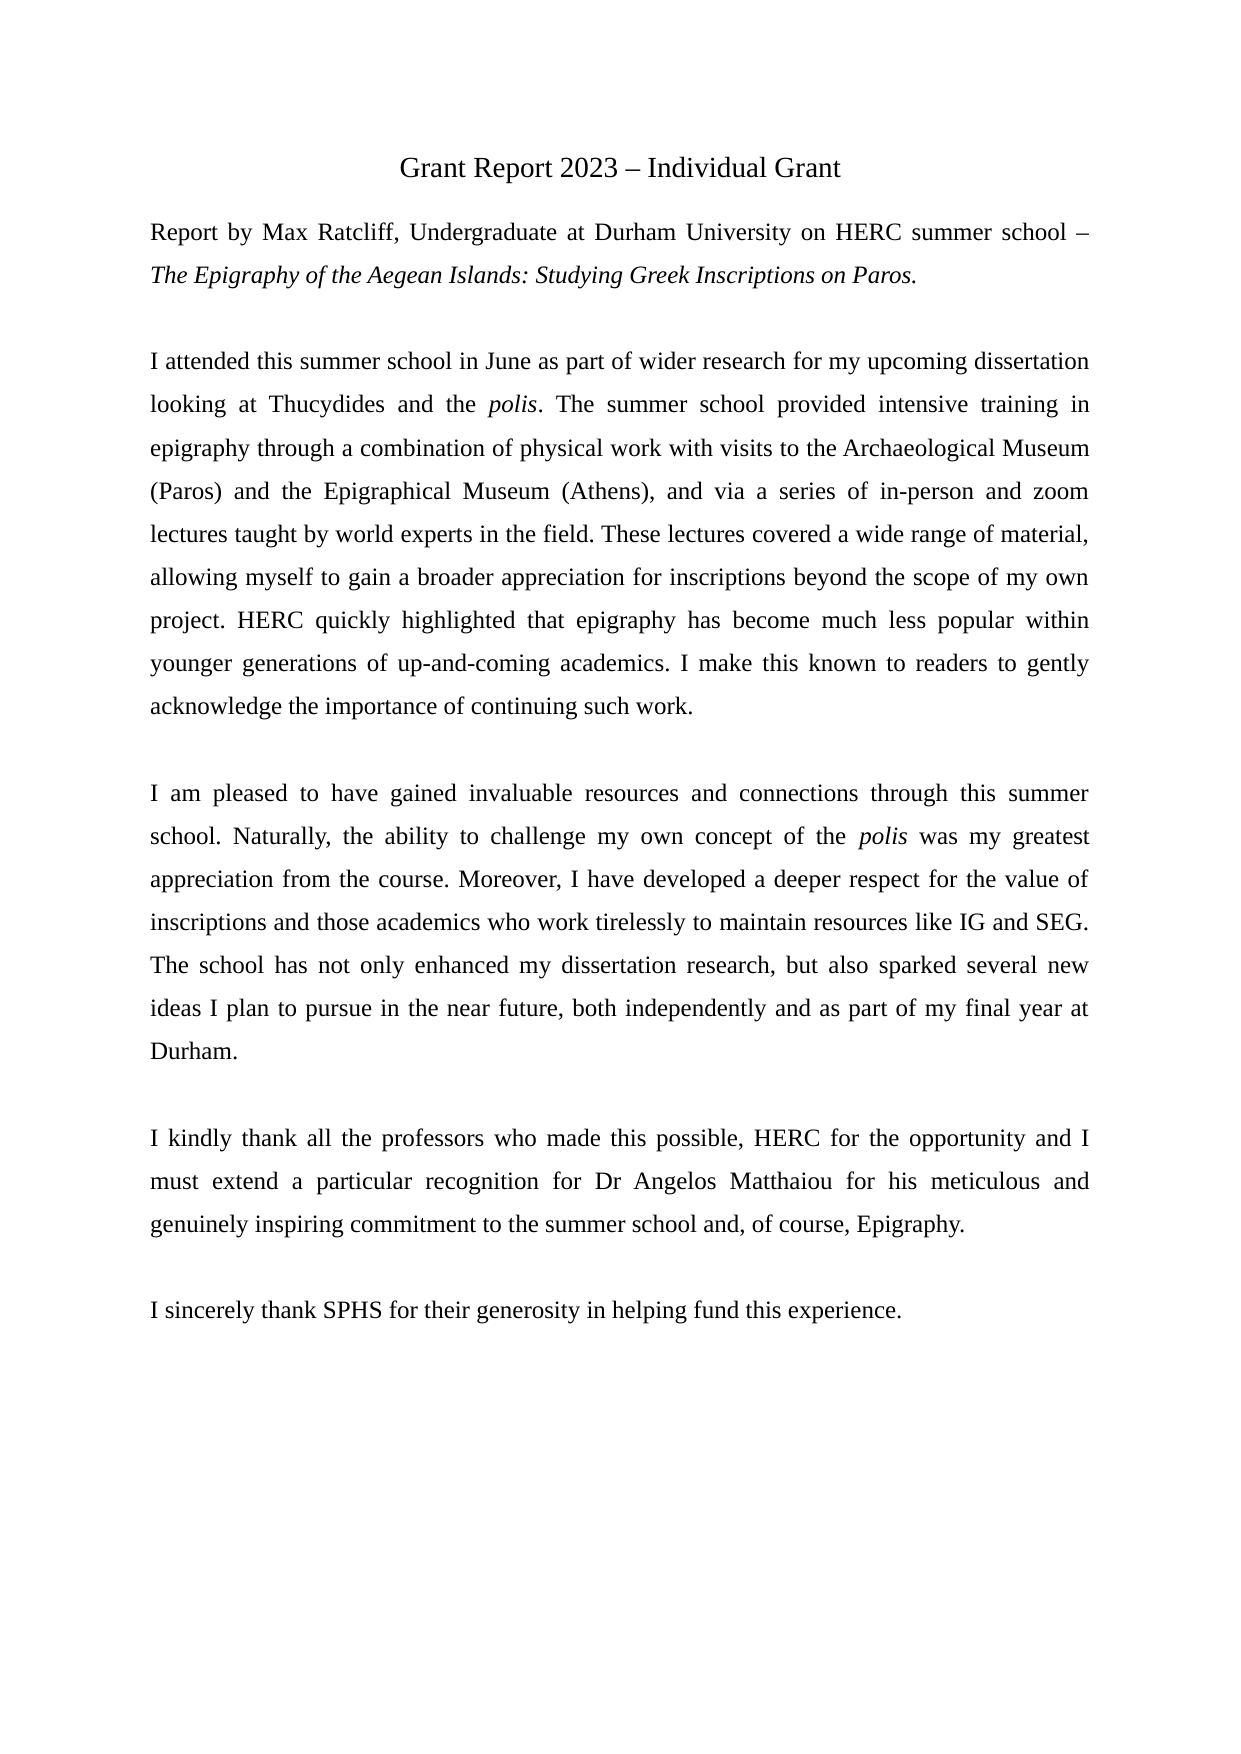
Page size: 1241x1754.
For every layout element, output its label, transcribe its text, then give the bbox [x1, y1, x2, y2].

text I kindly thank all the professors who made this possible, HERC for the opportunity and I must extend a particular recognition for Dr Angelos Matthaiou for his meticulous and genuinely inspiring commitment to the summer school and, of course, Epigraphy. [150, 1123, 1090, 1238]
text I sincerely thank SPHS for their generosity in helping fund this experience. [150, 1295, 1090, 1324]
text Grant Report 2023 – Individual Grant [150, 150, 1090, 183]
text I am pleased to have gained invaluable resources and connections through this summer school. Naturally, the ability to challenge my own concept of the polis was my greatest appreciation from the course. Moreover, I have developed a deeper respect for the value of inscriptions and those academics who work tirelessly to maintain resources like IG and SEG. The school has not only enhanced my dissertation research, but also sparked several new ideas I plan to pursue in the near future, both independently and as part of my final year at Durham. [150, 778, 1090, 1065]
text I attended this summer school in June as part of wider research for my upcoming dissertation looking at Thucydides and the polis. The summer school provided intensive training in epigraphy through a combination of physical work with visits to the Archaeological Museum (Paros) and the Epigraphical Museum (Athens), and via a series of in-person and zoom lectures taught by world experts in the field. These lectures covered a wide range of material, allowing myself to gain a broader appreciation for inscriptions beyond the scope of my own project. HERC quickly highlighted that epigraphy has become much less popular within younger generations of up-and-coming academics. I make this known to readers to gently acknowledge the importance of continuing such work. [150, 346, 1090, 720]
text Report by Max Ratcliff, Undergraduate at Durham University on HERC summer school – The Epigraphy of the Aegean Islands: Studying Greek Inscriptions on Paros. [150, 217, 1090, 289]
